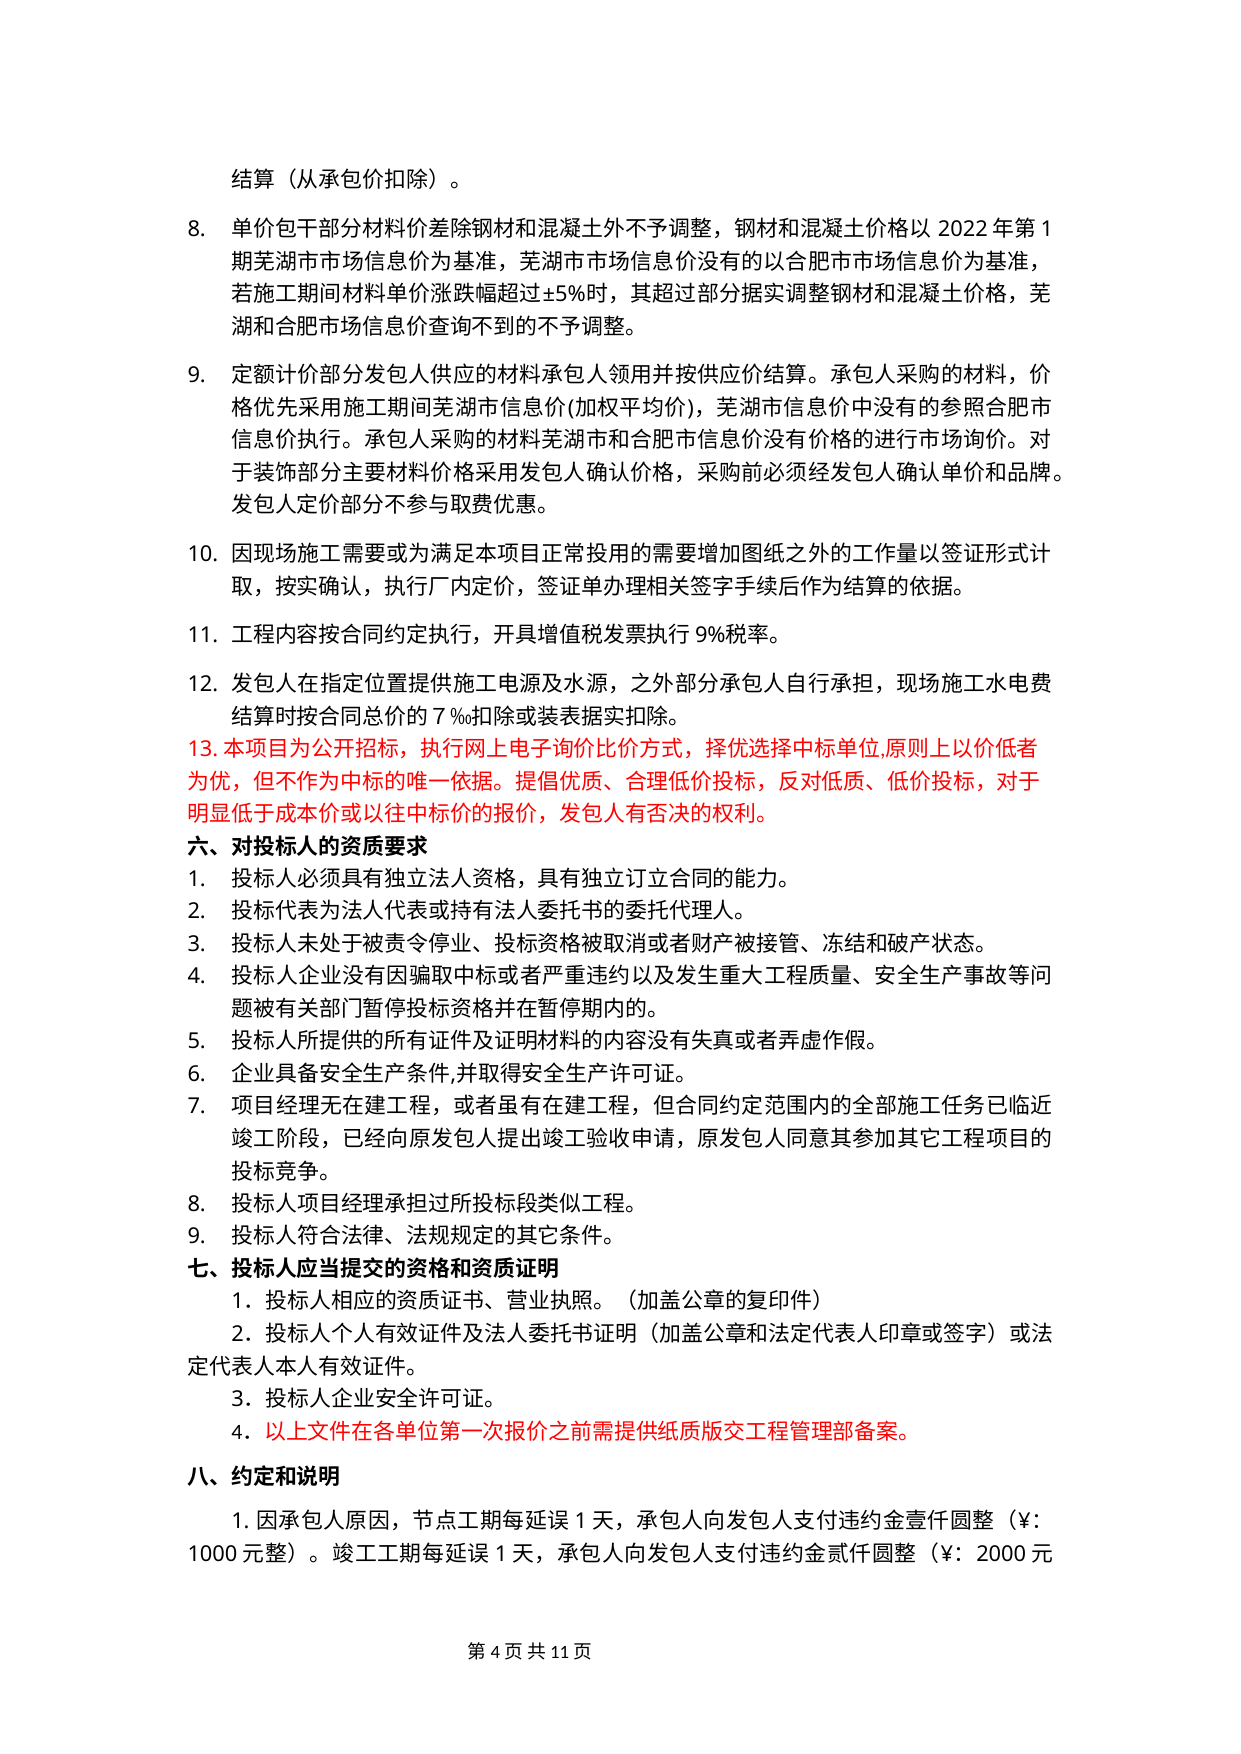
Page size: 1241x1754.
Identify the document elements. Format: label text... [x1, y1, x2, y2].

text 六、对投标人的资质要求 [187, 828, 1053, 861]
list 投标人相应的资质证书、营业执照。（加盖公章的复印件） [187, 1283, 1053, 1316]
list 项目经理无在建工程，或者虽有在建工程，但合同约定范围内的全部施工任务已临近竣工阶段，已经向原发包人提出竣工验收申请，原发包人同意其参加其它工程项目的投标竞争。 [187, 1088, 1053, 1186]
list 13. 本项目为公开招标，执行网上电子询价比价方式，择优选择中标单位,原则上以价低者为优，但不作为中标的唯一依据。提倡优质、合理低价投标，反对低质、低价投标，对于明显低于成本价或以往中标价的报价，发包人有否决的权利。 [187, 731, 1053, 828]
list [187, 162, 1053, 194]
list 以上文件在各单位第一次报价之前需提供纸质版交工程管理部备案。 [187, 1413, 1053, 1446]
text 八、约定和说明 [187, 1458, 1053, 1491]
list 投标人项目经理承担过所投标段类似工程。 [187, 1186, 1053, 1218]
list 投标人未处于被责令停业、投标资格被取消或者财产被接管、冻结和破产状态。 [187, 926, 1053, 958]
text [187, 1503, 1053, 1568]
list 投标人符合法律、法规规定的其它条件。 [187, 1218, 1053, 1251]
list 定额计价部分发包人供应的材料承包人领用并按供应价结算。承包人采购的材料，价格优先采用施工期间芜湖市信息价(加权平均价)，芜湖市信息价中没有的参照合肥市信息价执行。承包人采购的材料芜湖市和合肥市信息价没有价格的进行市场询价。对于装饰部分主要材料价格采用发包人确认价格，采购前必须经发包人确认单价和品牌。发包人定价部分不参与取费优惠。 [187, 357, 1053, 519]
list 因现场施工需要或为满足本项目正常投用的需要增加图纸之外的工作量以签证形式计取，按实确认，执行厂内定价，签证单办理相关签字手续后作为结算的依据。 [187, 536, 1053, 601]
list 发包人在指定位置提供施工电源及水源，之外部分承包人自行承担，现场施工水电费结算时按合同总价的７‰扣除或装表据实扣除。 [187, 666, 1053, 731]
list 企业具备安全生产条件,并取得安全生产许可证。 [187, 1056, 1053, 1088]
list 投标人所提供的所有证件及证明材料的内容没有失真或者弄虚作假。 [187, 1023, 1053, 1056]
list 投标代表为法人代表或持有法人委托书的委托代理人。 [187, 893, 1053, 926]
list 单价包干部分材料价差除钢材和混凝土外不予调整，钢材和混凝土价格以2022年第1期芜湖市市场信息价为基准，芜湖市市场信息价没有的以合肥市市场信息价为基准，若施工期间材料单价涨跌幅超过±5%时，其超过部分据实调整钢材和混凝土价格，芜湖和合肥市场信息价查询不到的不予调整。 [187, 211, 1053, 341]
list 投标人必须具有独立法人资格，具有独立订立合同的能力。 [187, 861, 1053, 893]
text 七、投标人应当提交的资格和资质证明 [187, 1251, 1053, 1283]
list 投标人企业没有因骗取中标或者严重违约以及发生重大工程质量、安全生产事故等问题被有关部门暂停投标资格并在暂停期内的。 [187, 958, 1053, 1023]
list 投标人个人有效证件及法人委托书证明（加盖公章和法定代表人印章或签字）或法定代表人本人有效证件。 [187, 1316, 1053, 1381]
list 投标人企业安全许可证。 [187, 1381, 1053, 1413]
list 工程内容按合同约定执行，开具增值税发票执行9%税率。 [187, 617, 1053, 649]
